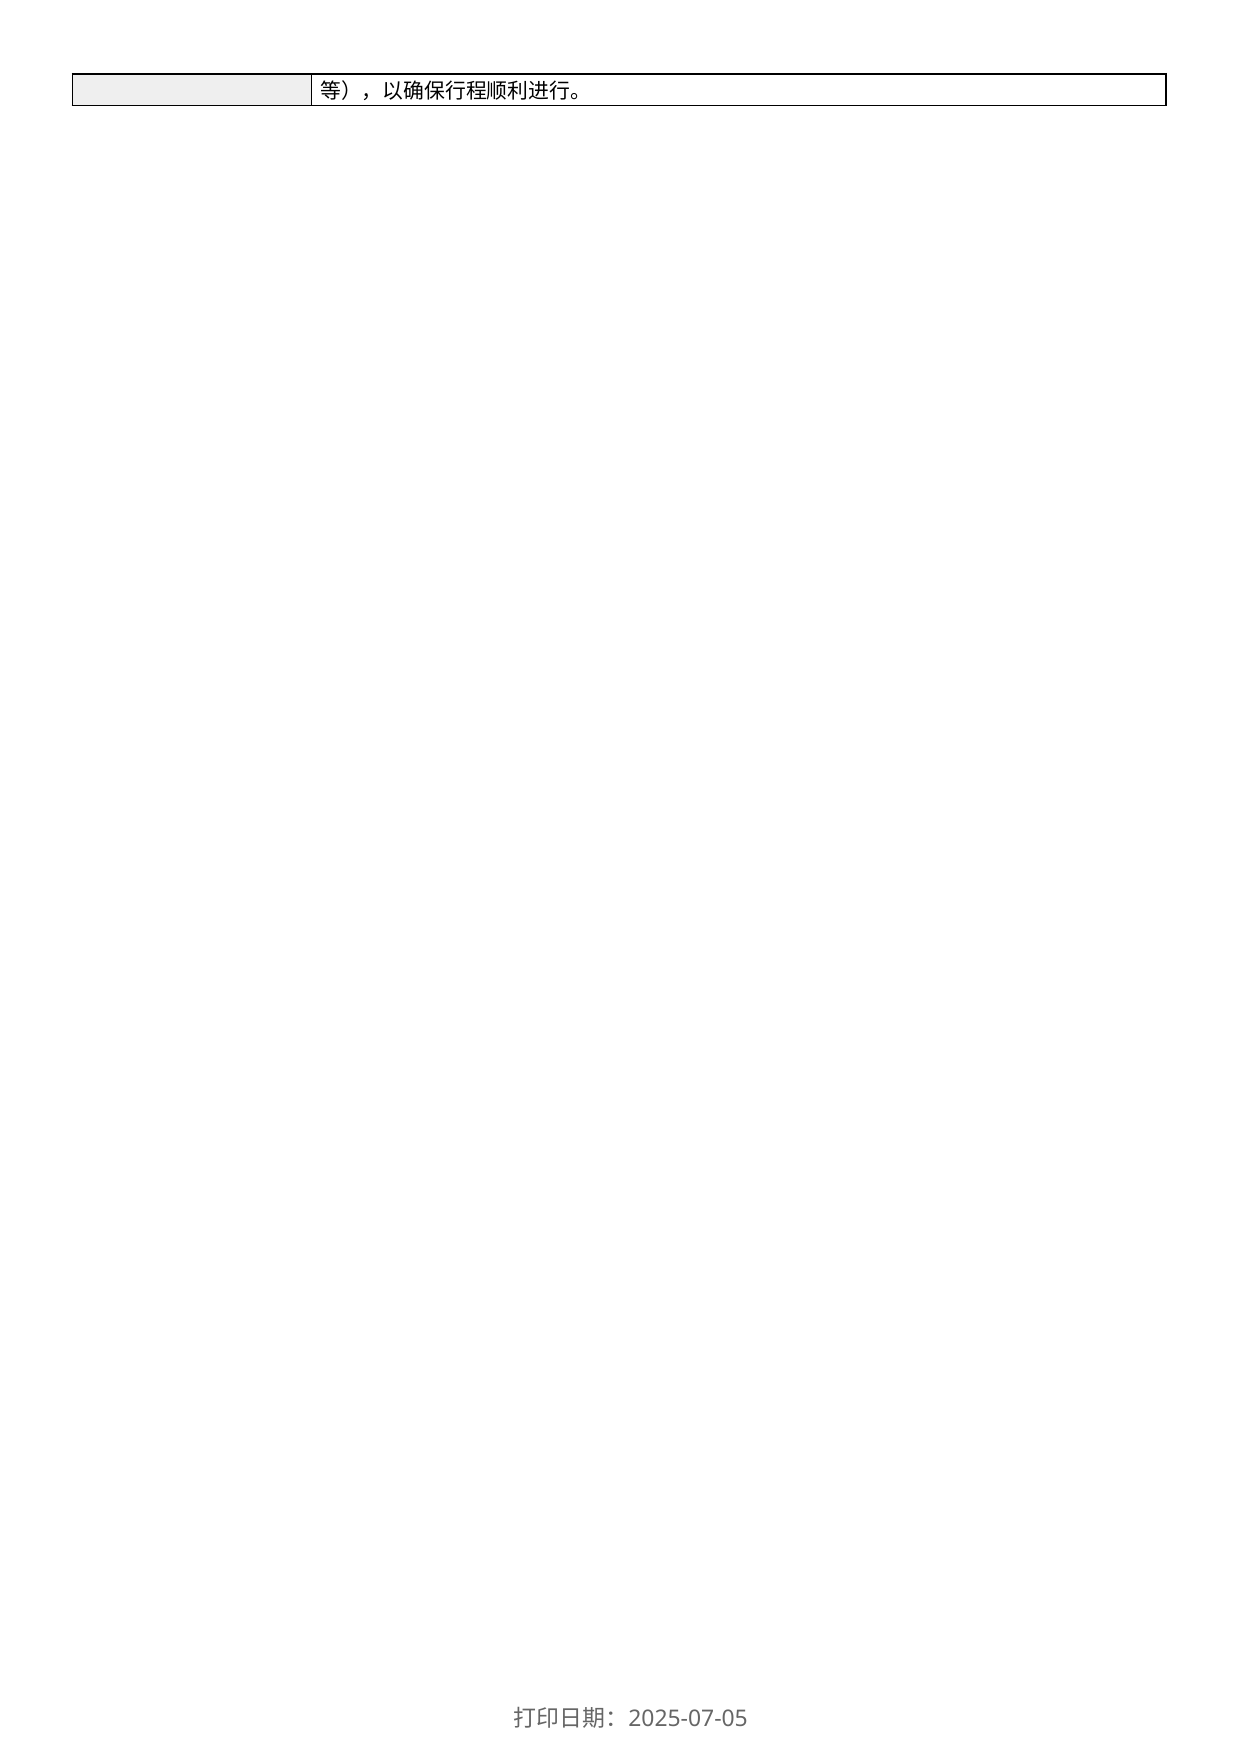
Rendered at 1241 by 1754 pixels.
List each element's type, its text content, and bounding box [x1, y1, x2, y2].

table_cell 保险信息 [73, 75, 311, 105]
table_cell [312, 75, 1165, 105]
